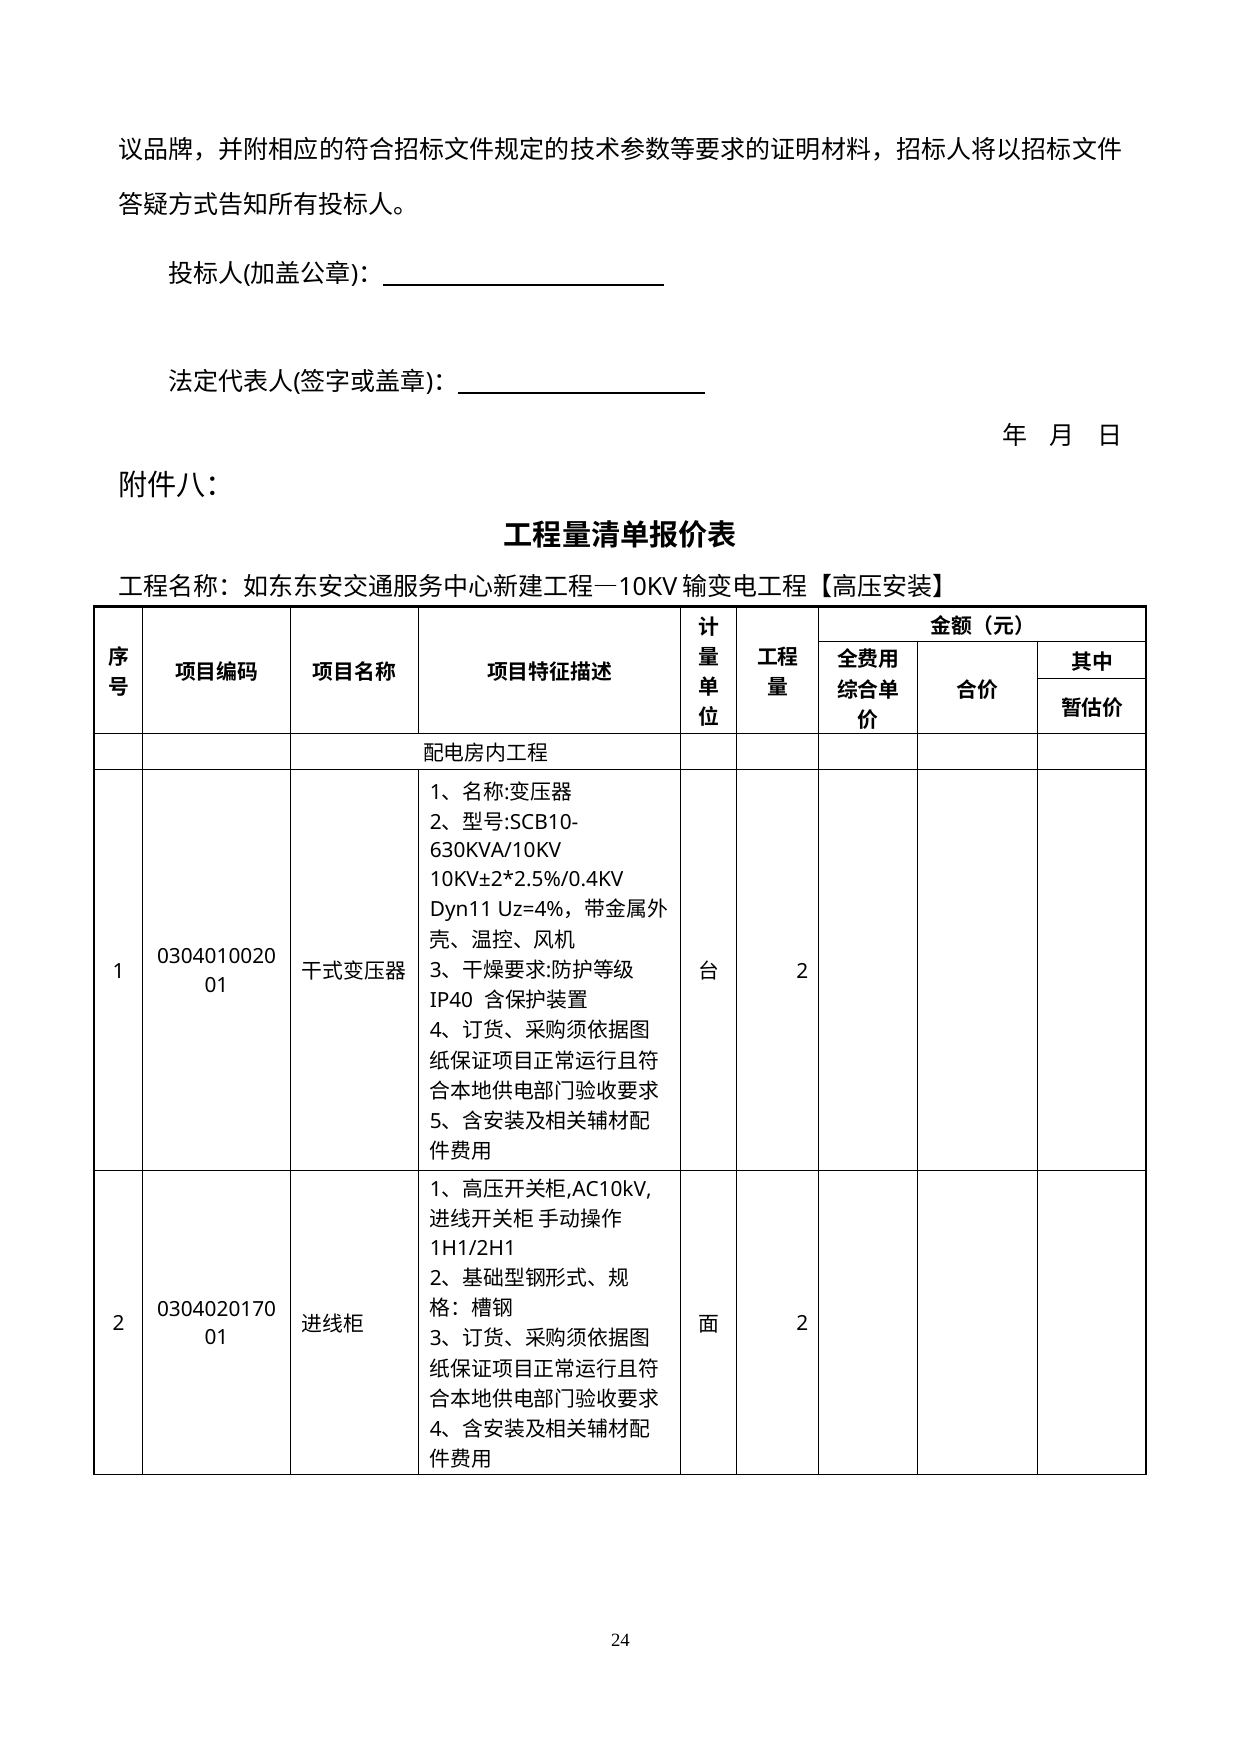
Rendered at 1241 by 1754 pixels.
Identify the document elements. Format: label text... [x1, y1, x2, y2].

text 投标人(加盖公章)： [118, 239, 1122, 293]
table_cell 1、名称:变压器 2、型号:SCB10-630KVA/10KV 10KV±2*2.5%/0.4KV Dyn11 Uz=4%，带金属外壳、温控、风机 3、干燥要求:防护等级 IP40 含保护装置 4、订货、采购须依据图纸保证项目正常运行且符合本地供电部门验收要求 5、含安装及相关辅材配件费用 [419, 770, 680, 1170]
table_cell 030401002001 [143, 770, 290, 1170]
table_cell [918, 1171, 1037, 1474]
table_cell [918, 770, 1037, 1170]
table_cell 030402017001 [143, 1171, 290, 1474]
table_cell [1038, 734, 1145, 769]
table_cell 2 [95, 1171, 142, 1474]
text 工程名称：如东东安交通服务中心新建工程—10KV输变电工程【高压安装】 [118, 555, 1122, 605]
table_cell 1、高压开关柜,AC10kV,进线开关柜 手动操作1H1/2H1 2、基础型钢形式、规格：槽钢 3、订货、采购须依据图纸保证项目正常运行且符合本地供电部门验收要求 4、含安装及相关辅材配件费用 [419, 1171, 680, 1474]
table_cell 合价 [918, 642, 1037, 733]
table_cell 配电房内工程 [291, 734, 680, 769]
table_cell [1038, 1171, 1145, 1474]
table_header 项目编码 [143, 608, 290, 733]
table_cell 2 [737, 1171, 818, 1474]
table_cell [819, 1171, 917, 1474]
table_header 项目特征描述 [419, 608, 680, 733]
text 法定代表人(签字或盖章)： [118, 347, 1122, 401]
text 工程量清单报价表 [118, 505, 1122, 555]
table_header 序号 [95, 608, 142, 733]
table_header 金额（元） [819, 608, 1145, 641]
table_cell 面 [681, 1171, 736, 1474]
table_cell [143, 734, 290, 769]
table_header 工程量 [737, 608, 818, 733]
table_cell [918, 734, 1037, 769]
table_cell 1 [95, 770, 142, 1170]
table_cell 台 [681, 770, 736, 1170]
table_cell [737, 734, 818, 769]
text 年 月 日 [118, 401, 1122, 455]
table_cell [95, 734, 142, 769]
table_cell [1038, 770, 1145, 1170]
text 附件八： [118, 455, 1122, 505]
table_cell [681, 734, 736, 769]
table_cell 进线柜 [291, 1171, 418, 1474]
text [118, 130, 1122, 221]
table_cell [819, 770, 917, 1170]
table_header 项目名称 [291, 608, 418, 733]
table_cell 2 [737, 770, 818, 1170]
table_cell 其中 [1038, 642, 1145, 677]
table_header 计量 单位 [681, 608, 736, 733]
table_cell 暂估价 [1038, 679, 1145, 733]
table_cell [819, 734, 917, 769]
table_cell 干式变压器 [291, 770, 418, 1170]
table_cell 全费用综合单价 [819, 642, 917, 733]
